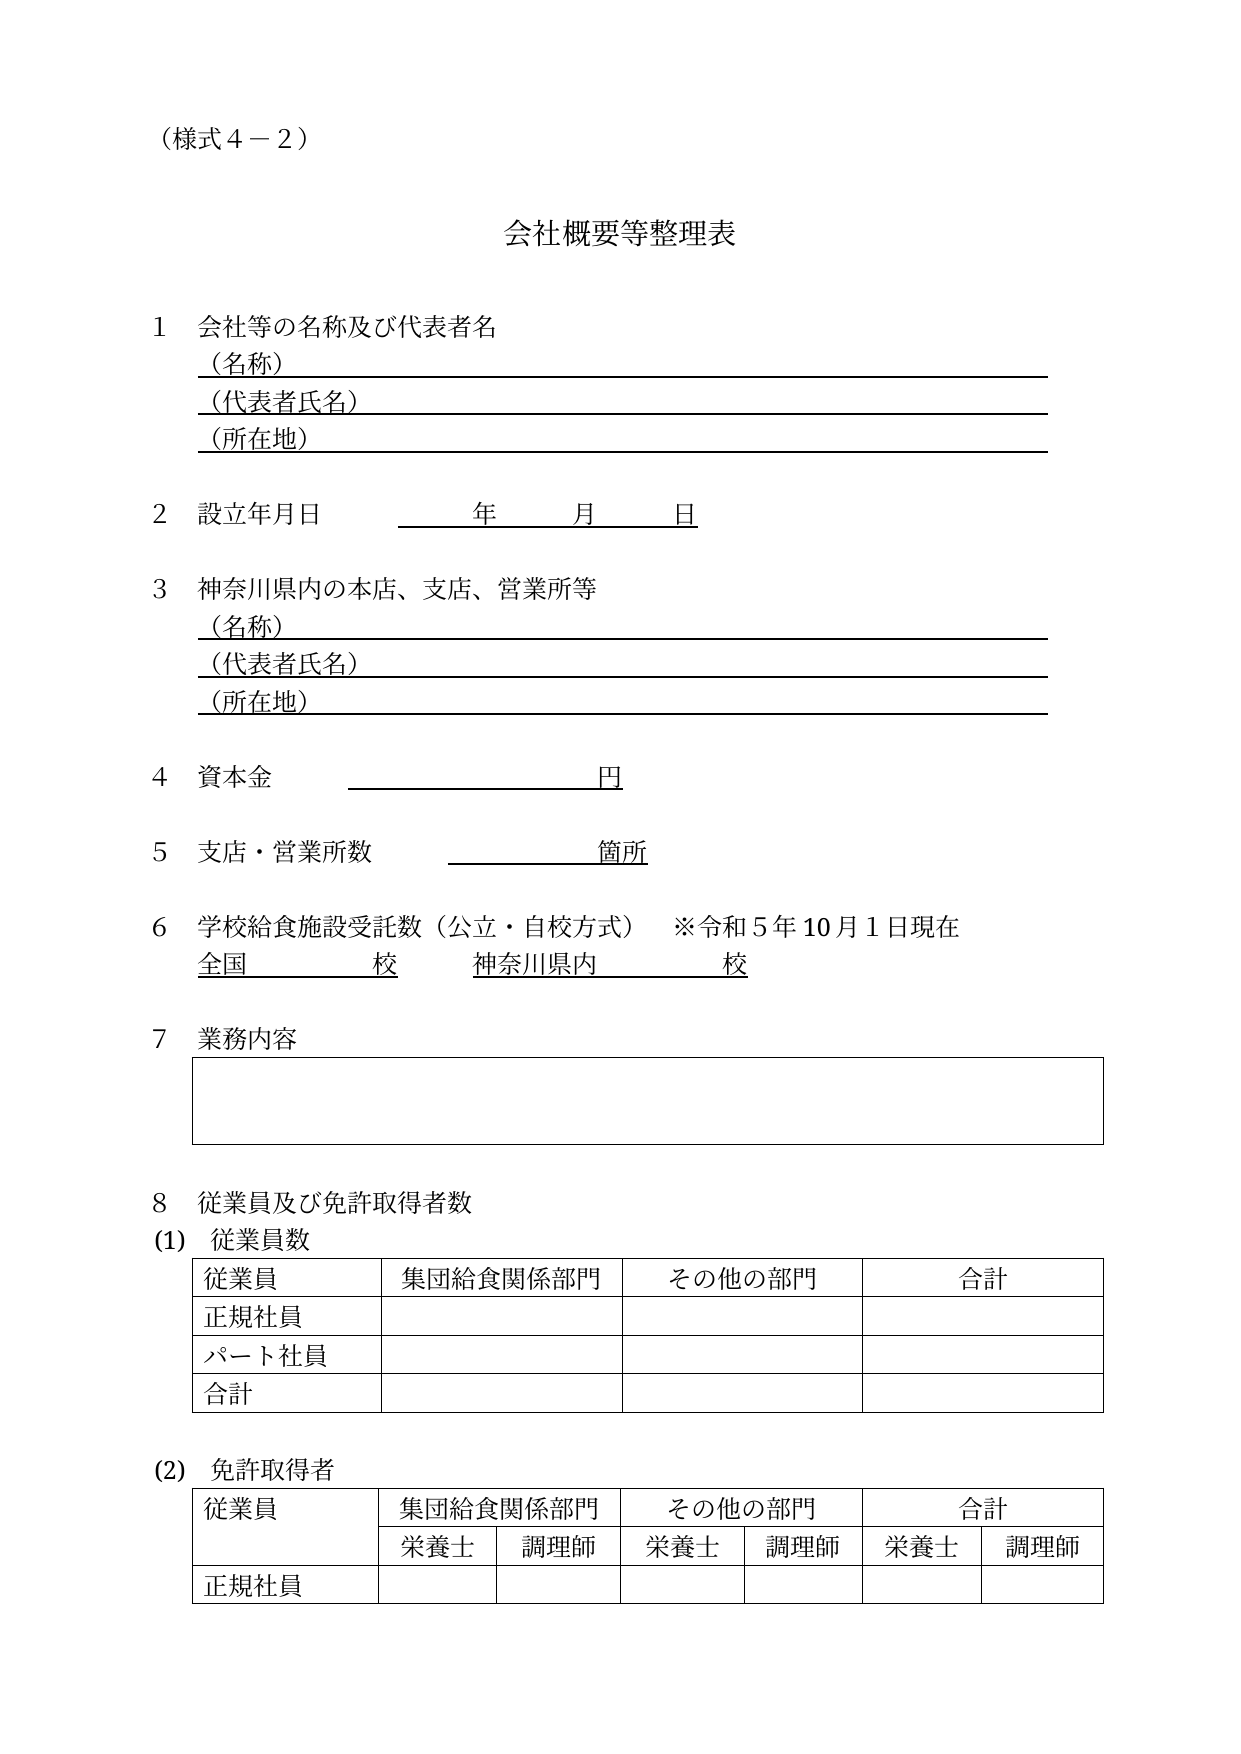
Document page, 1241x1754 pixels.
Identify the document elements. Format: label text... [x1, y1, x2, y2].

table_cell [382, 1336, 622, 1373]
table_cell [623, 1297, 862, 1334]
text 全国 校 神奈川県内 校 [148, 944, 1092, 982]
text (2) 免許取得者 [148, 1450, 1092, 1488]
text （様式４－２） [148, 119, 1092, 157]
table_cell [621, 1566, 744, 1603]
table_cell 栄養士 [379, 1527, 496, 1565]
table_cell [382, 1374, 622, 1412]
table_header [193, 1058, 1103, 1144]
table_cell [863, 1374, 1103, 1412]
table_cell 正規社員 [193, 1566, 378, 1603]
text ８ 従業員及び免許取得者数 [148, 1182, 1092, 1220]
table_header 集団給食関係部門 [382, 1259, 622, 1296]
text （代表者氏名） [148, 644, 1092, 682]
table_header 集団給食関係部門 [379, 1489, 620, 1526]
table_cell 調理師 [497, 1527, 620, 1565]
text ７ 業務内容 [148, 1019, 1092, 1057]
text （名称） [148, 607, 1092, 644]
text ３ 神奈川県内の本店、支店、営業所等 [148, 569, 1092, 607]
table_cell [382, 1297, 622, 1334]
text （所在地） [148, 682, 1092, 719]
table_cell 調理師 [745, 1527, 862, 1565]
table_header 合計 [863, 1259, 1103, 1296]
table_cell パート社員 [193, 1336, 381, 1373]
text （代表者氏名） [148, 382, 1092, 419]
table_cell [863, 1336, 1103, 1373]
table_cell 調理師 [982, 1527, 1103, 1565]
table_cell 正規社員 [193, 1297, 381, 1334]
table_cell [982, 1566, 1103, 1603]
table_cell [379, 1566, 496, 1603]
text （名称） [148, 344, 1092, 382]
table_cell [863, 1297, 1103, 1334]
table_cell 栄養士 [863, 1527, 981, 1565]
text ５ 支店・営業所数 箇所 [148, 832, 1092, 869]
text (1) 従業員数 [148, 1220, 1092, 1257]
text ６ 学校給食施設受託数（公立・自校方式） ※令和５年10月１日現在 [148, 907, 1092, 944]
table_cell [497, 1566, 620, 1603]
table_cell 栄養士 [621, 1527, 744, 1565]
table_cell [863, 1566, 981, 1603]
table_header 合計 [863, 1489, 1103, 1526]
table_cell 合計 [193, 1374, 381, 1412]
table_header その他の部門 [621, 1489, 862, 1526]
table_header 従業員 [193, 1259, 381, 1296]
text ２ 設立年月日 年 月 日 [148, 494, 1092, 532]
text １ 会社等の名称及び代表者名 [148, 307, 1092, 344]
text 会社概要等整理表 [148, 194, 1092, 269]
table_header 従業員 [193, 1489, 378, 1565]
text ４ 資本金 円 [148, 757, 1092, 794]
table_header その他の部門 [623, 1259, 862, 1296]
table_cell [623, 1374, 862, 1412]
table_cell [623, 1336, 862, 1373]
table_cell [745, 1566, 862, 1603]
text （所在地） [148, 419, 1092, 457]
